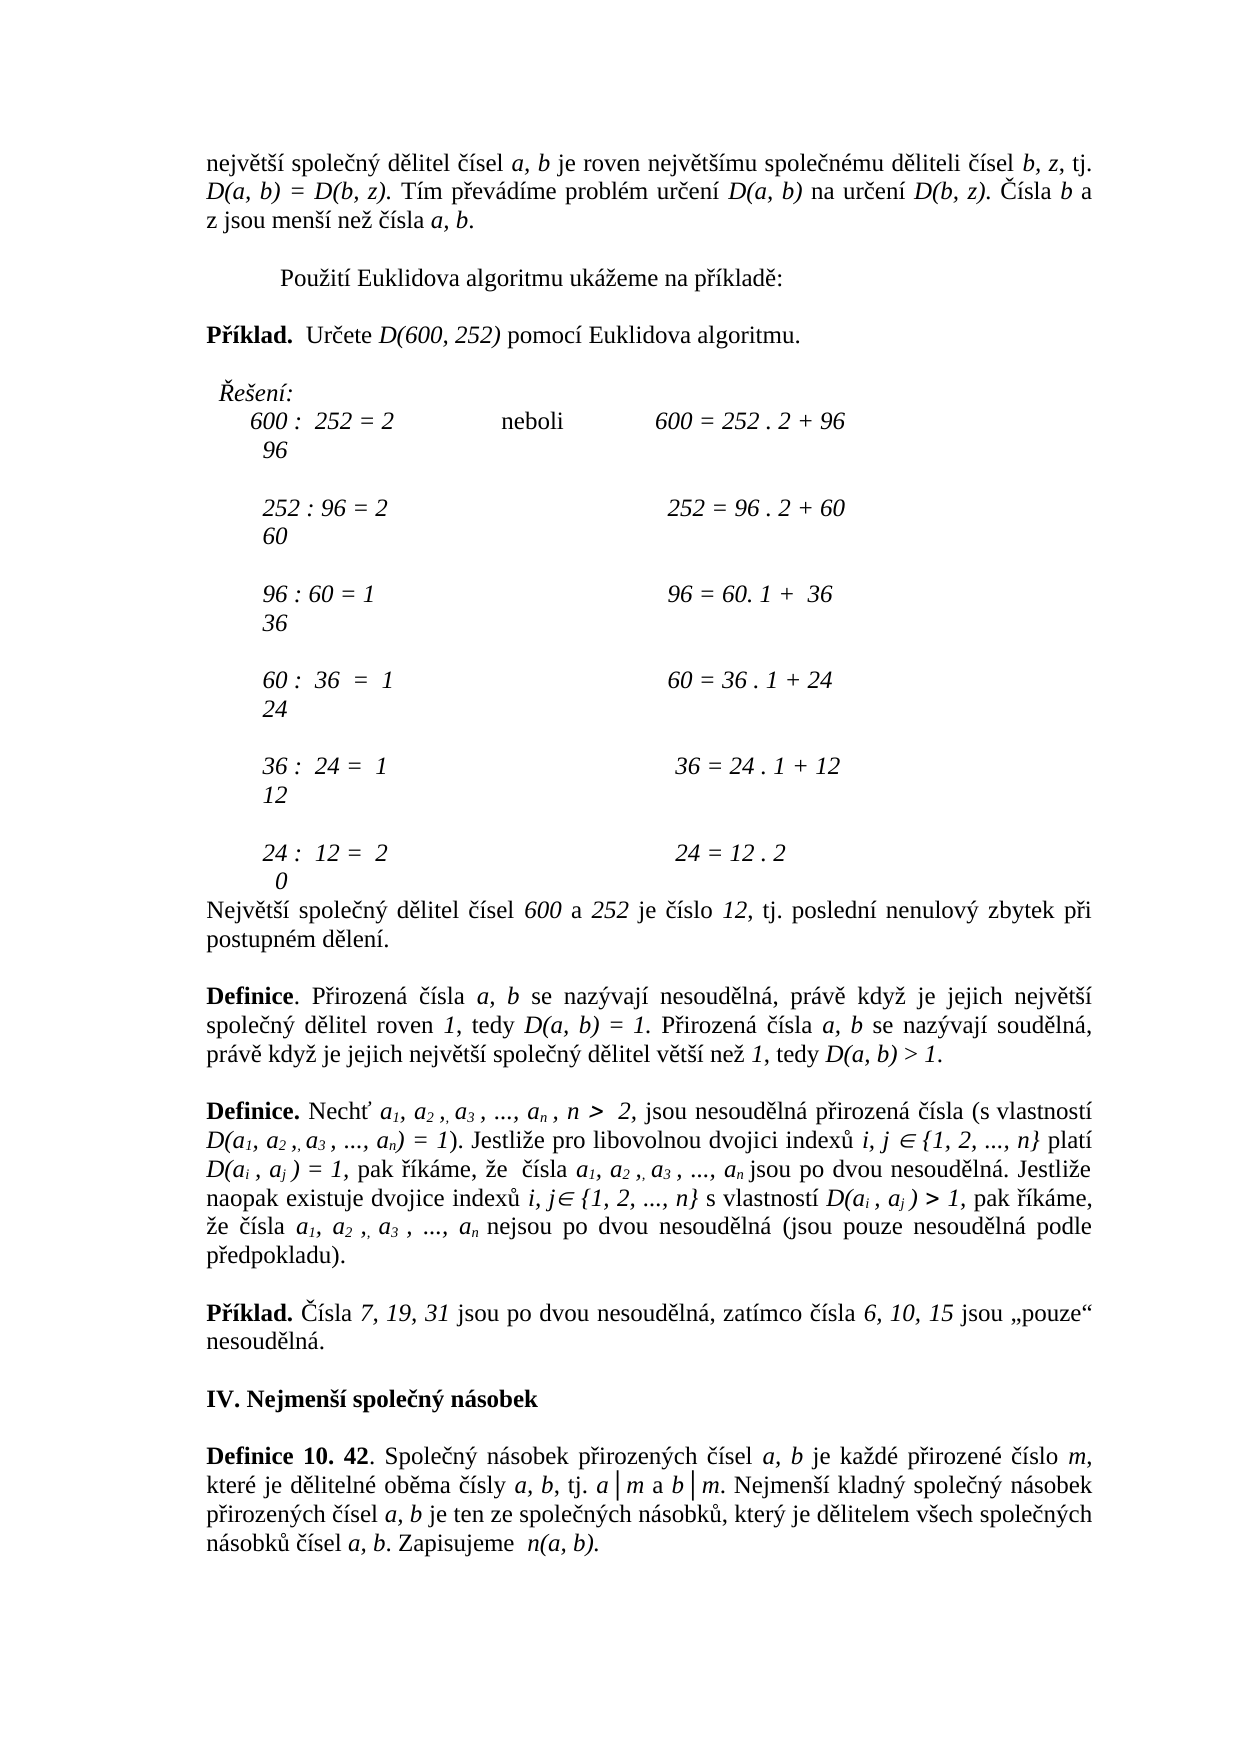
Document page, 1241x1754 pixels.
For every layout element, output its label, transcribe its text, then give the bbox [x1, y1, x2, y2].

text 12 [206, 780, 1093, 809]
text 60 [206, 521, 1093, 550]
text 36 [206, 608, 1093, 636]
text 60 : 36 = 1 60 = 36 . 1 + 24 [206, 665, 1093, 694]
text Definice 10. 42. Společný násobek přirozených čísel a, b je každé přirozené číslo m, které je dělitelné oběma čísly a, b, tj. a│m a b│m. Nejmenší kladný společný násobek přirozených čísel a, b je ten ze společných násobků, který je dělitelem všech společných násobků čísel a, b. Zapisujeme n(a, b). [206, 1441, 1093, 1556]
text 600 : 252 = 2 neboli 600 = 252 . 2 + 96 [206, 406, 1093, 435]
text Použití Euklidova algoritmu ukážeme na příkladě: [206, 263, 1093, 291]
text IV. Nejmenší společný násobek [206, 1384, 1093, 1413]
text Příklad. Čísla 7, 19, 31 jsou po dvou nesoudělná, zatímco čísla 6, 10, 15 jsou „pouze“ nesoudělná. [206, 1298, 1093, 1355]
text Největší společný dělitel čísel 252 je číslo 12, tj. poslední nenulový zbytek při postupném dělení. [206, 895, 1093, 953]
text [206, 148, 1093, 234]
text 36 : 24 = 1 36 = 24 . 1 + 12 [206, 751, 1093, 780]
text 24 [206, 694, 1093, 723]
text Definice. Přirozená čísla a, b se nazývají nesoudělná, právě když je jejich největší společný dělitel roven 1, tedy D(a, b) = 1. Přirozená čísla a, b se nazývají soudělná, právě když je jejich největší společný dělitel větší než 1, tedy D(a, b) > 1. [206, 981, 1093, 1068]
text 0 [206, 866, 1093, 895]
text 96 : 60 = 1 96 = 60. 1 + 36 [206, 579, 1093, 608]
text Příklad. Určete D(600, 252) pomocí Euklidova algoritmu. [206, 320, 1093, 349]
text Definice. Nechť a1, a2 ,, a3 , ..., an , n 2, jsou nesoudělná přirozená čísla (s vlastností D(a1, a2 ,, a3 , ..., an) = 1). Jestliže pro libovolnou dvojici indexů i, j {1, 2, ..., n} platí D(ai , aj ) = 1, pak říkáme, že čísla a1, a2 ,, a3 , ..., an jsou po dvou nesoudělná. Jestliže naopak existuje dvojice indexů i, j {1, 2, ..., n} s vlastností D(ai , aj ) 1, pak říkáme, že čísla a1, a2 ,, a3 , ..., an nejsou po dvou nesoudělná (jsou pouze nesoudělná podle předpokladu). [206, 1096, 1093, 1269]
text 24 : 12 = 2 24 = 12 . 2 [206, 838, 1093, 866]
text 252 : 96 = 2 252 = 96 . 2 + 60 [206, 493, 1093, 521]
text Řešení: [206, 378, 1093, 406]
text 96 [206, 435, 1093, 464]
